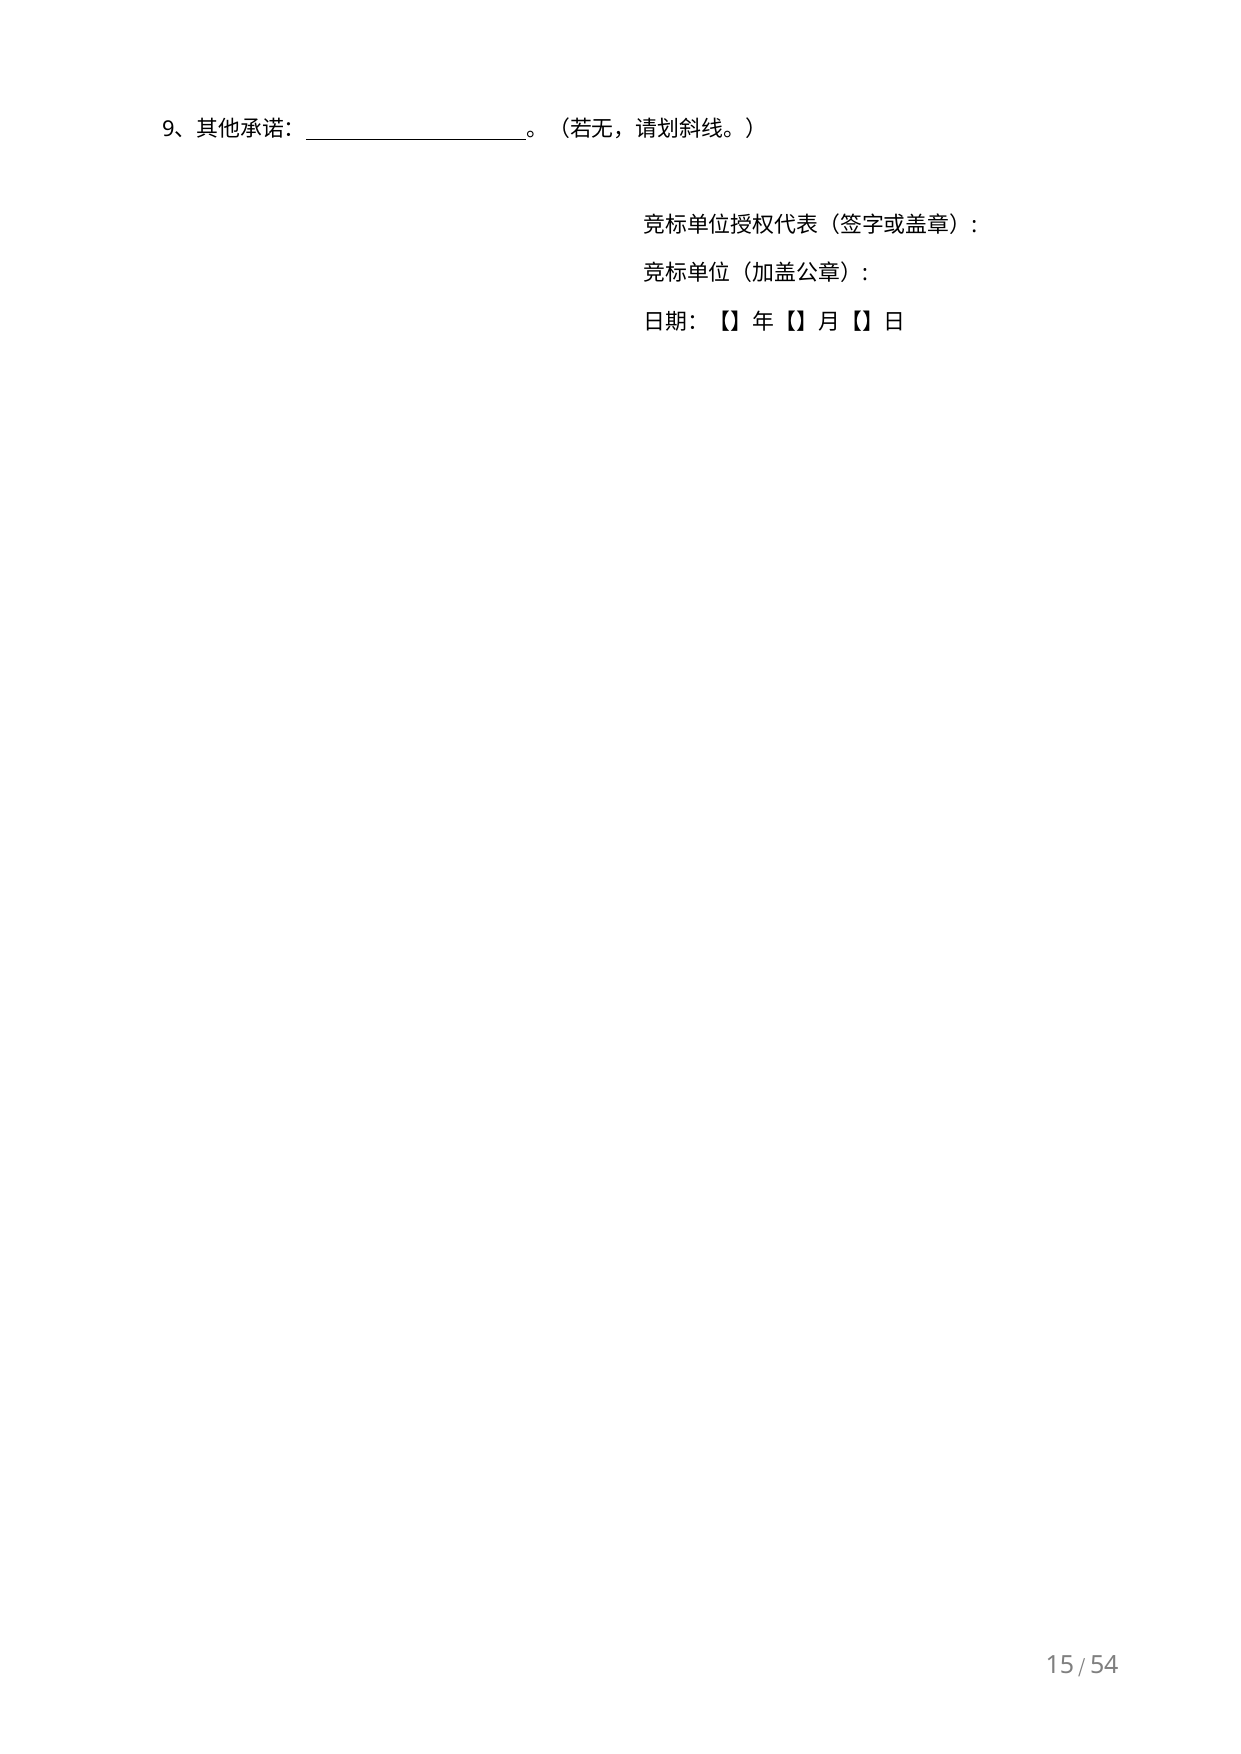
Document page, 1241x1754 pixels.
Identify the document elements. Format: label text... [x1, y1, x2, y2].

text 竞标单位（加盖公章）: [118, 255, 1137, 288]
text 日期：【】年【】月【】日 [118, 303, 1137, 336]
text 竞标单位授权代表（签字或盖章）: [118, 207, 1137, 239]
text 9、其他承诺： 。（若无，请划斜线。） [118, 111, 1137, 143]
